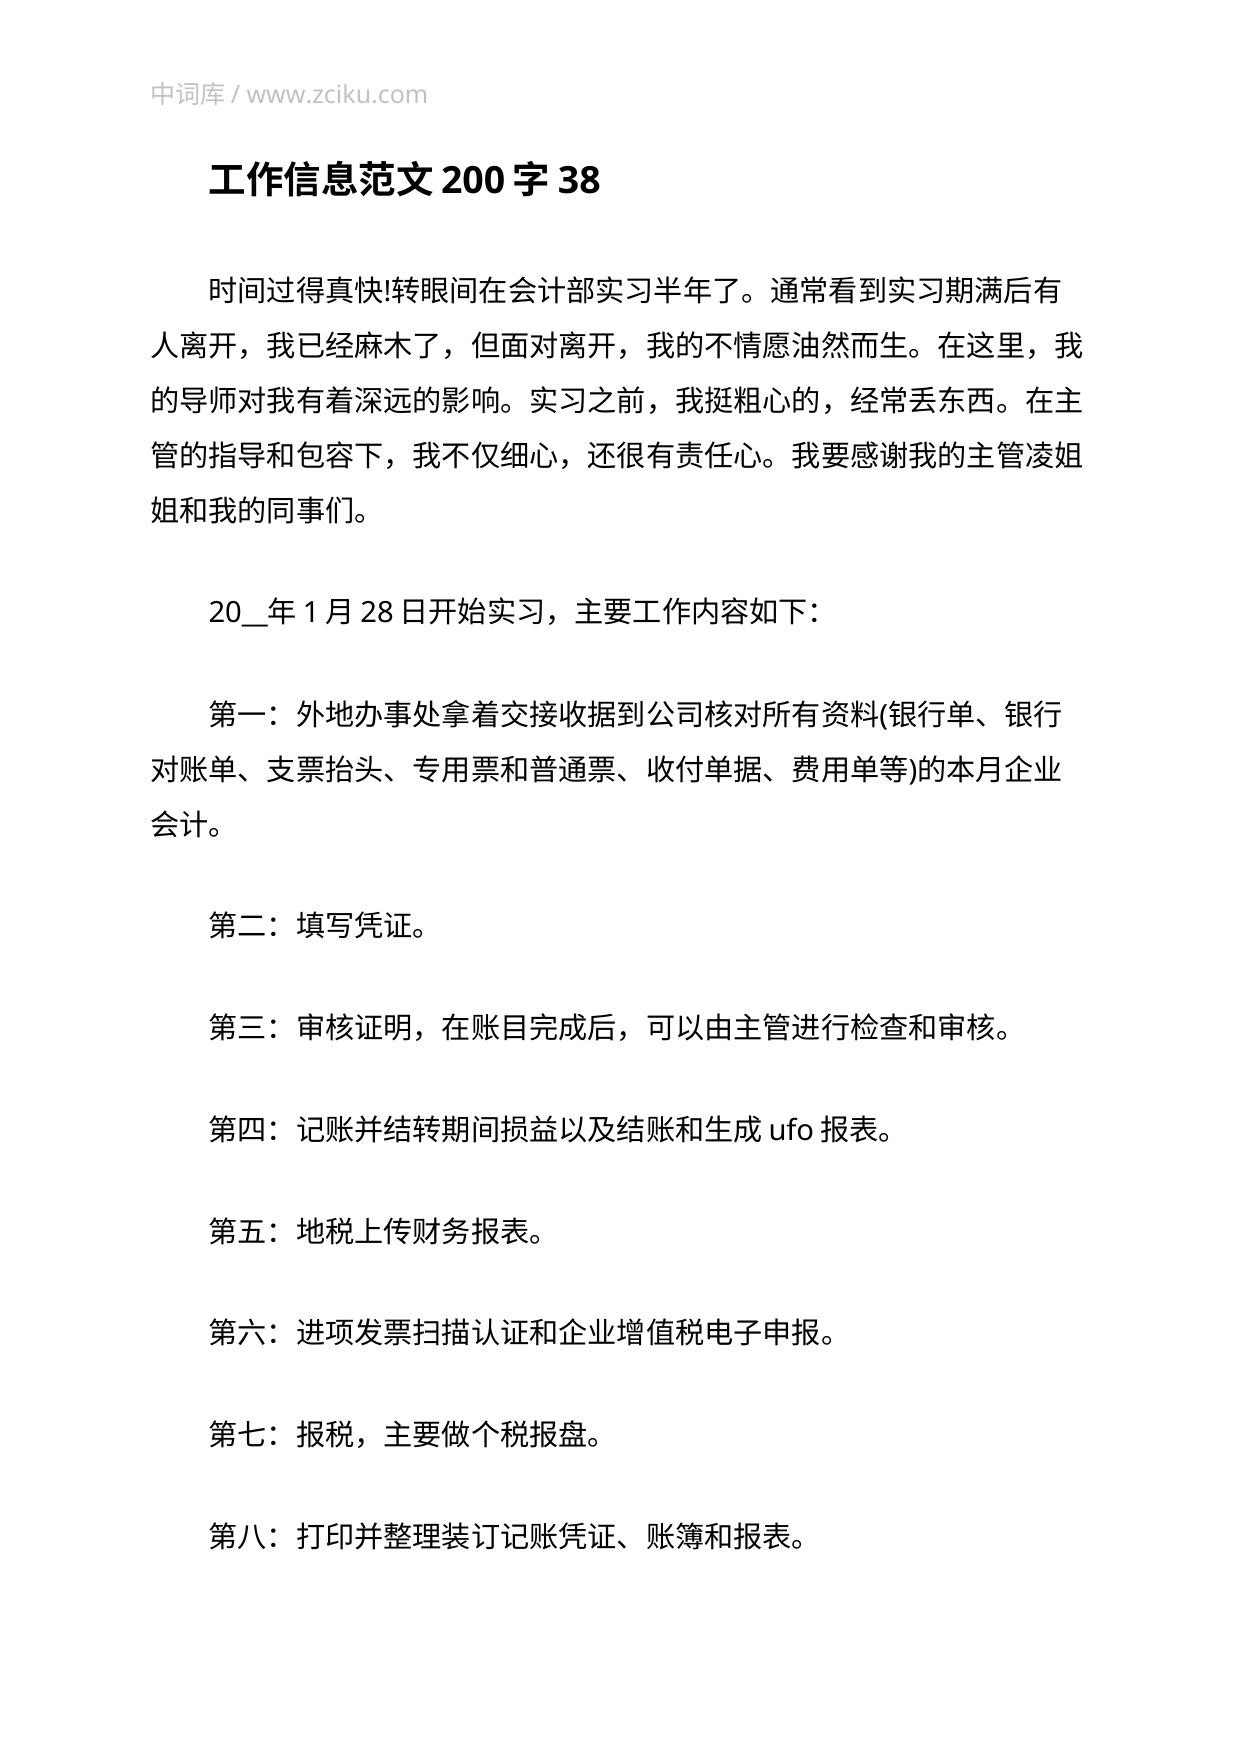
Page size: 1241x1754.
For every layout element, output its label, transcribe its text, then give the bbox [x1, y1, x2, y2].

text 20__年1月28日开始实习，主要工作内容如下： [150, 589, 1090, 631]
text 第三：审核证明，在账目完成后，可以由主管进行检查和审核。 [150, 1004, 1090, 1047]
text 时间过得真快!转眼间在会计部实习半年了。通常看到实习期满后有人离开，我已经麻木了，但面对离开，我的不情愿油然而生。在这里，我的导师对我有着深远的影响。实习之前，我挺粗心的，经常丢东西。在主管的指导和包容下，我不仅细心，还很有责任心。我要感谢我的主管凌姐姐和我的同事们。 [150, 268, 1090, 529]
text 第四：记账并结转期间损益以及结账和生成ufo报表。 [150, 1106, 1090, 1149]
text 第五：地税上传财务报表。 [150, 1208, 1090, 1251]
text 第七：报税，主要做个税报盘。 [150, 1412, 1090, 1454]
text 第八：打印并整理装订记账凭证、账簿和报表。 [150, 1514, 1090, 1556]
text 第一：外地办事处拿着交接收据到公司核对所有资料(银行单、银行对账单、支票抬头、专用票和普通票、收付单据、费用单等)的本月企业会计。 [150, 691, 1090, 843]
text 工作信息范文200字38 [150, 150, 1090, 204]
text 第二：填写凭证。 [150, 903, 1090, 945]
text 第六：进项发票扫描认证和企业增值税电子申报。 [150, 1310, 1090, 1352]
